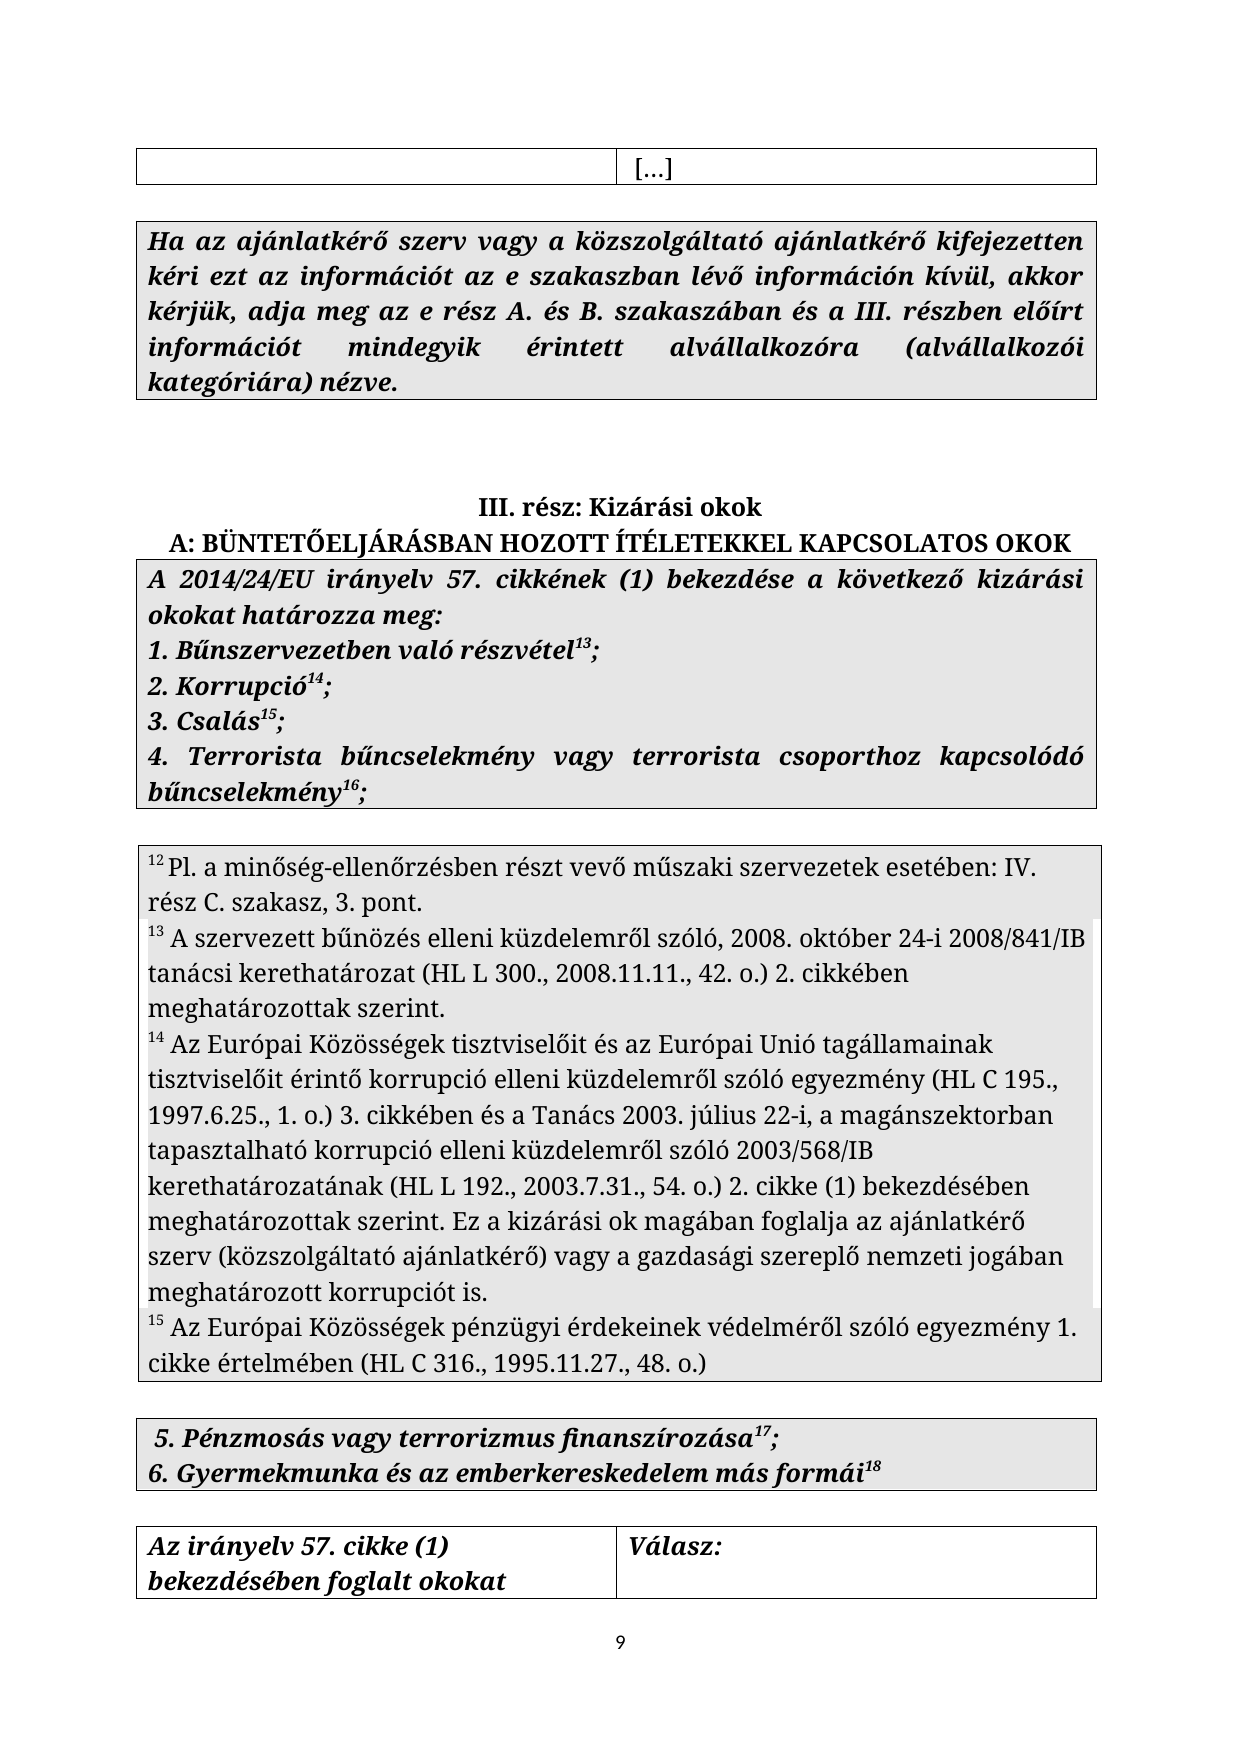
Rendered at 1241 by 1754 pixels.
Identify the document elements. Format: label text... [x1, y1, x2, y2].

text 14 Az Európai Közösségek tisztviselőit és az Európai Unió tagállamainak tisztviselőit érintő korrupció elleni küzdelemről szóló egyezmény (HL C 195., 1997.6.25., 1. o.) 3. cikkében és a Tanács 2003. július 22-i, a magánszektorban tapasztalható korrupció elleni küzdelemről szóló 2003/568/IB kerethatározatának (HL L 192., 2003.7.31., 54. o.) 2. cikke (1) bekezdésében meghatározottak szerint. Ez a kizárási ok magában foglalja az ajánlatkérő szerv (közszolgáltató ajánlatkérő) vagy a gazdasági szereplő nemzeti jogában meghatározott korrupciót is. [148, 1025, 1093, 1305]
text A: BÜNTETŐELJÁRÁSBAN HOZOTT ÍTÉLETEKKEL KAPCSOLATOS OKOK [148, 524, 1093, 559]
text 12 Pl. a minőség-ellenőrzésben részt vevő műszaki szervezetek esetében: IV. rész C. szakasz, 3. pont. [139, 846, 1101, 919]
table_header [137, 1527, 616, 1598]
table_header Ha az ajánlatkérő szerv vagy a közszolgáltató ajánlatkérő kifejezetten kéri ezt az információt az e szakaszban lévő információn kívül, akkor kérjük, adja meg az e rész A. és B. szakaszában és a III. részben előírt információt mindegyik érintett alvállalkozóra (alvállalkozói kategóriára) nézve. [137, 222, 1096, 399]
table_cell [617, 149, 1096, 184]
table_header Válasz: [617, 1527, 1096, 1598]
text III. rész: Kizárási okok [148, 488, 1093, 524]
table_header A 2014/24/EU irányelv 57. cikkének (1) bekezdése a következő kizárási okokat határozza meg: 1. Bűnszervezetben való részvétel13; 2. Korrupció14; 3. Csalás15; 4. Terrorista bűncselekmény vagy terrorista csoporthoz kapcsolódó bűncselekmény16; [137, 560, 1096, 808]
text 13 A szervezett bűnözés elleni küzdelemről szóló, 2008. október 24-i 2008/841/IB tanácsi kerethatározat (HL L 300., 2008.11.11., 42. o.) 2. cikkében meghatározottak szerint. [148, 919, 1093, 1025]
table_header 5. Pénzmosás vagy terrorizmus finanszírozása17; 6. Gyermekmunka és az emberkereskedelem más formái18 [137, 1419, 1096, 1489]
text 15 Az Európai Közösségek pénzügyi érdekeinek védelméről szóló egyezmény 1. cikke értelmében (HL C 316., 1995.11.27., 48. o.) [139, 1305, 1101, 1381]
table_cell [137, 149, 616, 184]
